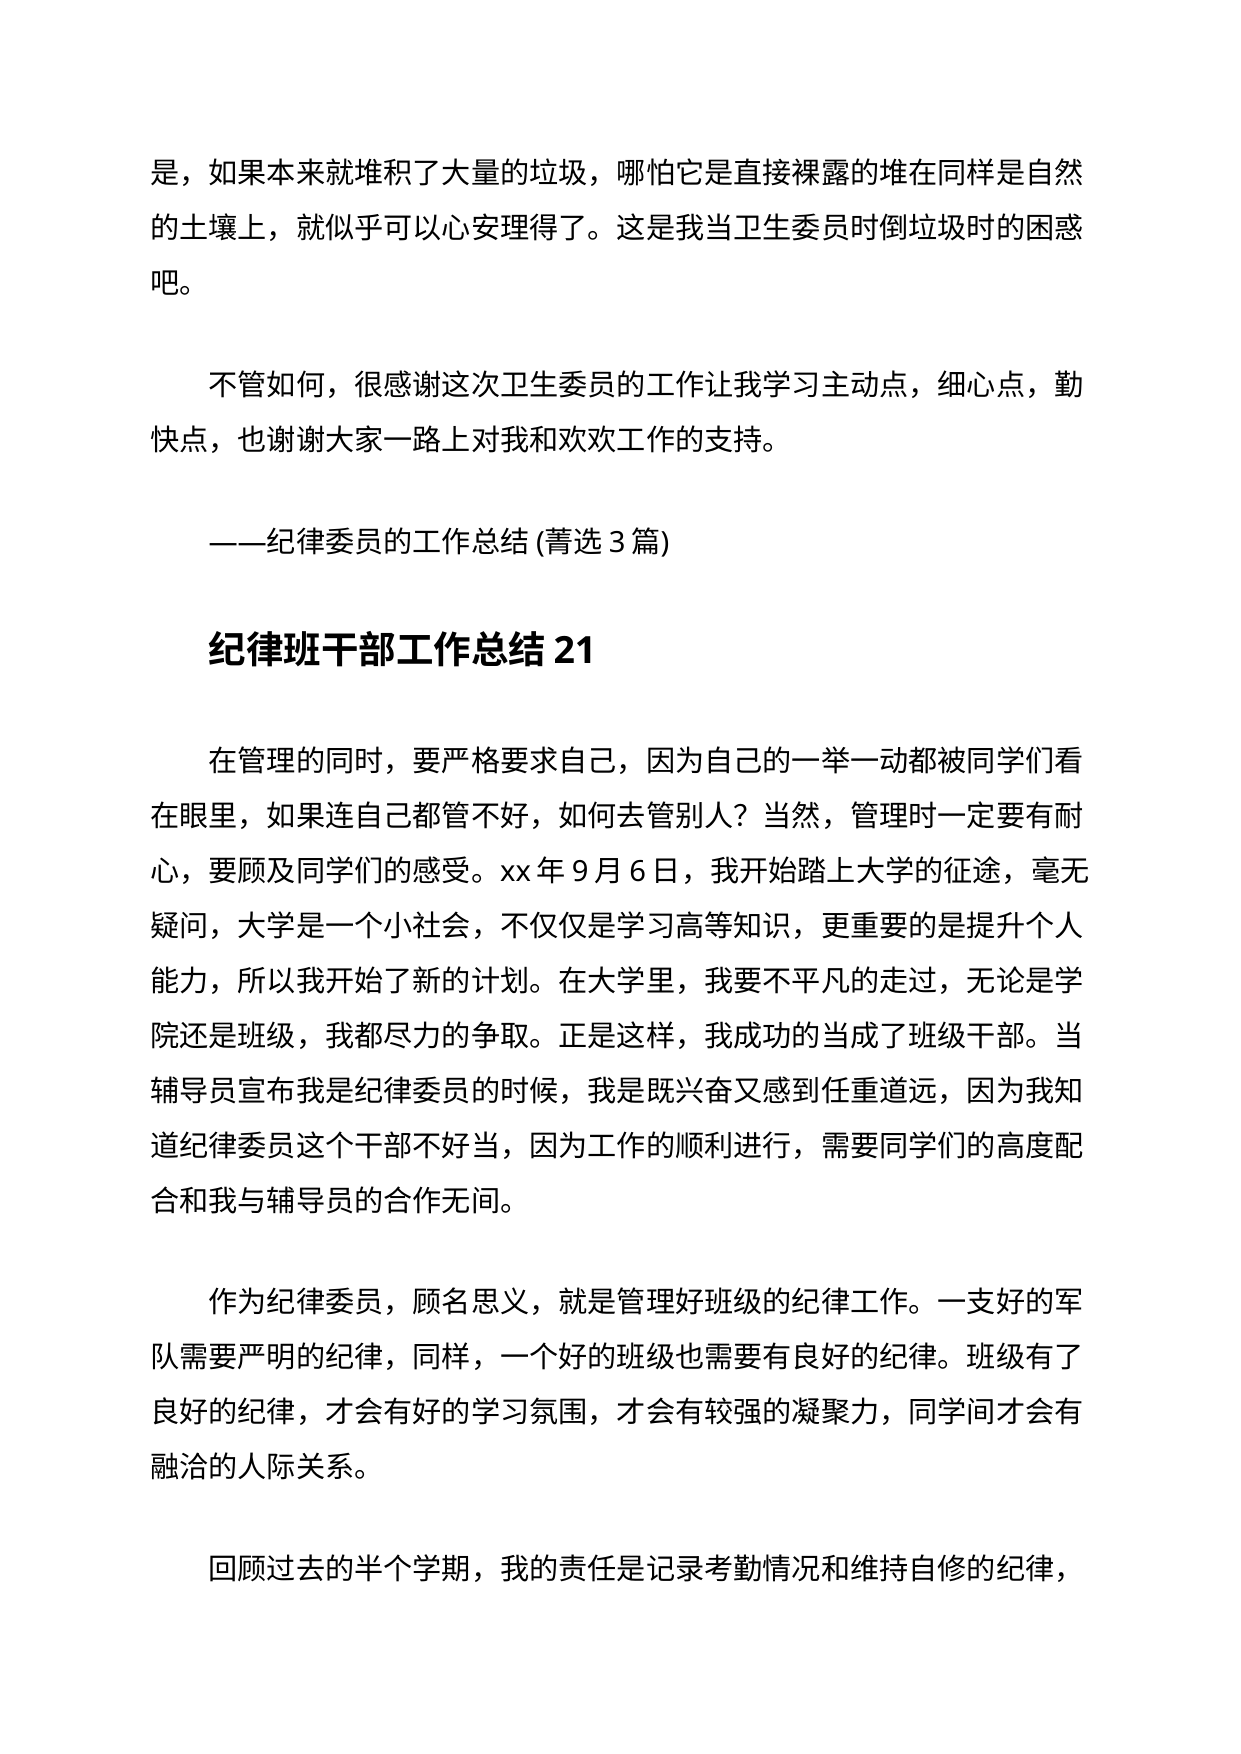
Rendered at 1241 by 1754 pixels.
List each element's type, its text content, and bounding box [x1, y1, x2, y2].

text 不管如何，很感谢这次卫生委员的工作让我学习主动点，细心点，勤快点，也谢谢大家一路上对我和欢欢工作的支持。 [150, 362, 1090, 459]
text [150, 1545, 1090, 1588]
text 纪律班干部工作总结21 [150, 620, 1090, 675]
text 在管理的同时，要严格要求自己，因为自己的一举一动都被同学们看在眼里，如果连自己都管不好，如何去管别人？当然，管理时一定要有耐心，要顾及同学们的感受。xx年9月6日，我开始踏上大学的征途，毫无疑问，大学是一个小社会，不仅仅是学习高等知识，更重要的是提升个人能力，所以我开始了新的计划。在大学里，我要不平凡的走过，无论是学院还是班级，我都尽力的争取。正是这样，我成功的当成了班级干部。当辅导员宣布我是纪律委员的时候，我是既兴奋又感到任重道远，因为我知道纪律委员这个干部不好当，因为工作的顺利进行，需要同学们的高度配合和我与辅导员的合作无间。 [150, 738, 1090, 1219]
text ——纪律委员的工作总结 (菁选3篇) [150, 518, 1090, 561]
text 作为纪律委员，顾名思义，就是管理好班级的纪律工作。一支好的军队需要严明的纪律，同样，一个好的班级也需要有良好的纪律。班级有了良好的纪律，才会有好的学习氛围，才会有较强的凝聚力，同学间才会有融洽的人际关系。 [150, 1279, 1090, 1486]
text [150, 150, 1090, 302]
